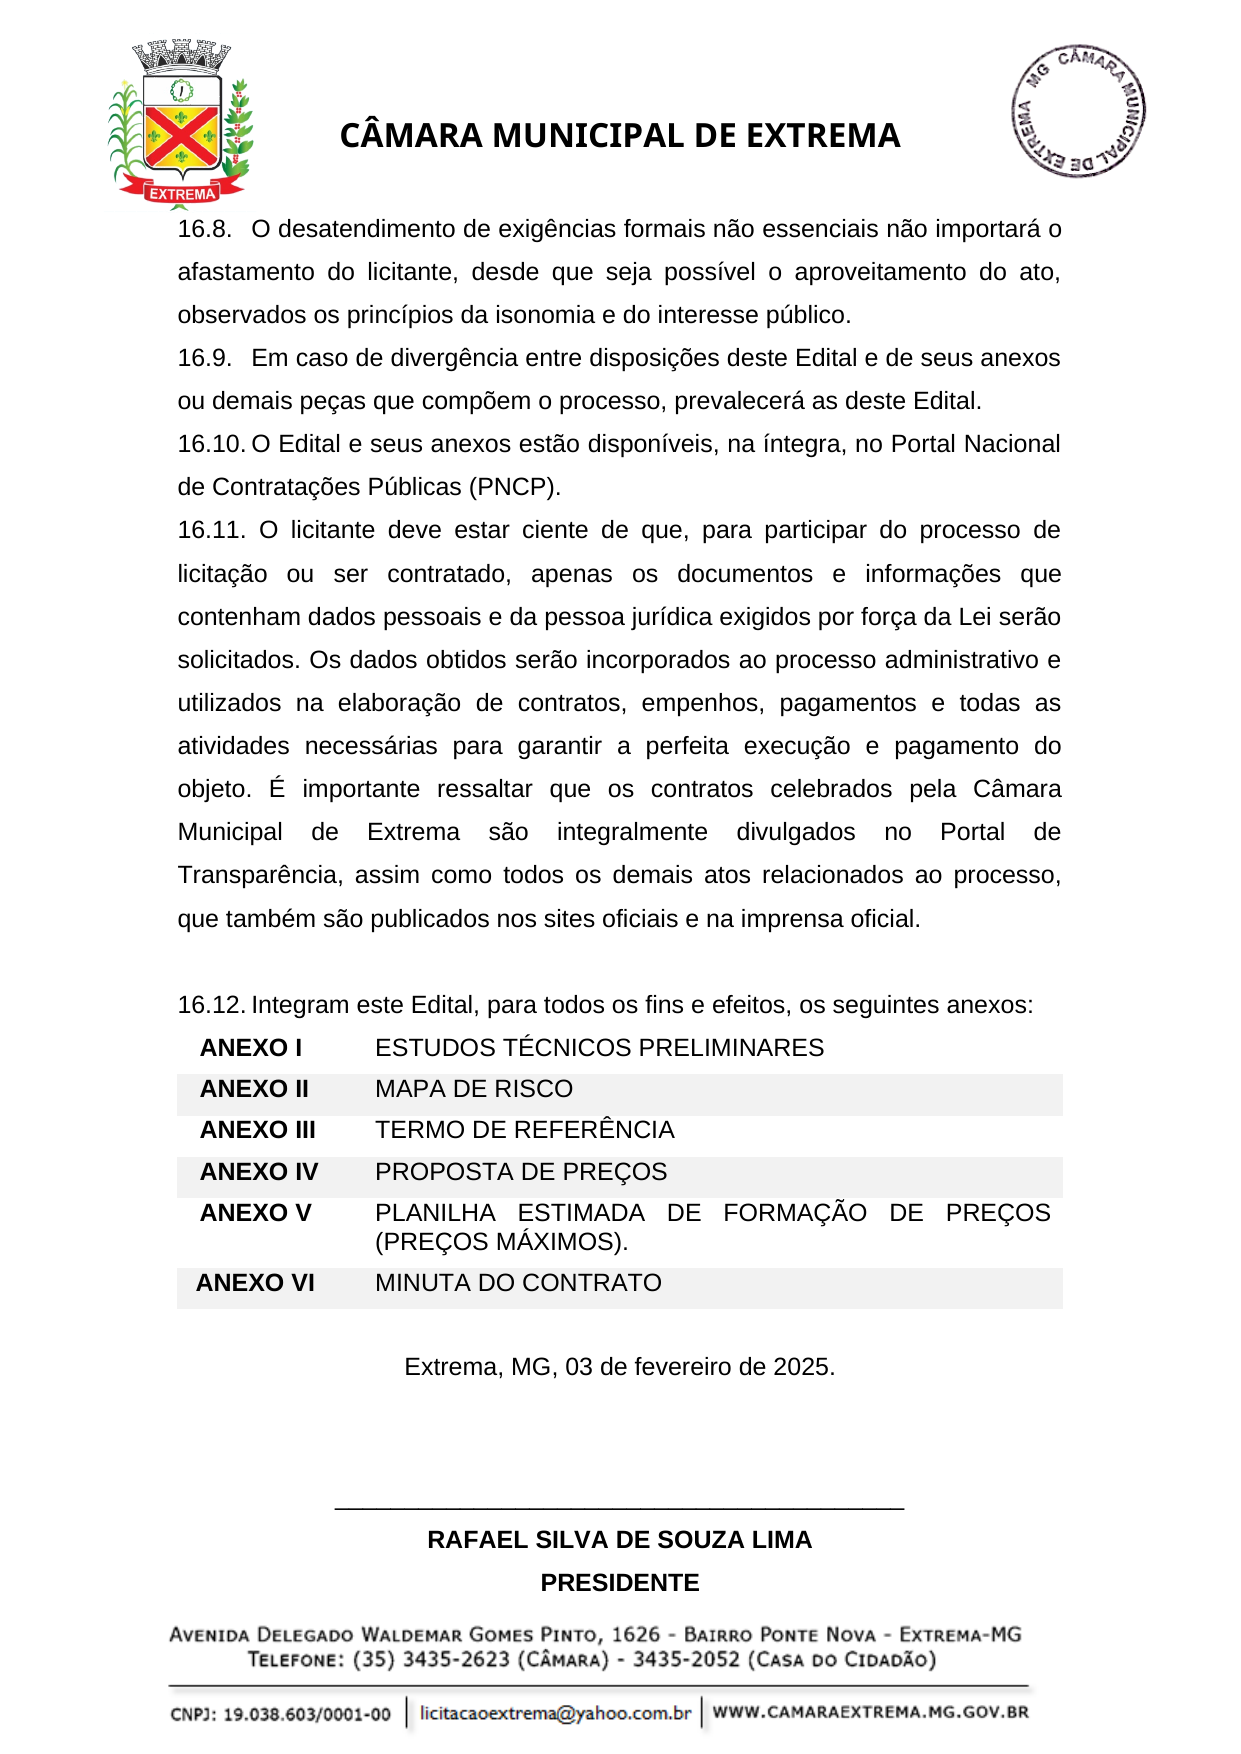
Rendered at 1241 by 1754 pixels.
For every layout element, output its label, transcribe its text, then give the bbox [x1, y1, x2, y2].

table_cell MAPA DE RISCO [364, 1074, 1063, 1116]
text 16.9. Em caso de divergência entre disposições deste Edital e de seus anexos ou demais peças que compõem o processo, prevalecerá as deste Edital. [177, 343, 1063, 415]
picture [1005, 34, 1154, 193]
table_cell ANEXO V [188, 1198, 364, 1268]
table_cell ANEXO III [188, 1116, 364, 1157]
picture [0, 1598, 1240, 1754]
table_cell PROPOSTA DE PREÇOS [364, 1157, 1063, 1198]
text RAFAEL SILVA DE SOUZA LIMA [177, 1525, 1063, 1554]
text 16.10. O Edital e seus anexos estão disponíveis, na íntegra, no Portal Nacional de Contratações Públicas (PNCP). [177, 429, 1063, 501]
table_cell ANEXO II [188, 1074, 364, 1116]
table_header ESTUDOS TÉCNICOS PRELIMINARES [364, 1033, 1063, 1074]
text _________________________________________ [177, 1482, 1063, 1511]
picture [103, 33, 257, 216]
table_cell ANEXO IV [188, 1157, 364, 1198]
table_cell PLANILHA ESTIMADA DE FORMAÇÃO DE PREÇOS (PREÇOS MÁXIMOS). [364, 1198, 1063, 1268]
text 16.12. Integram este Edital, para todos os fins e efeitos, os seguintes anexos: [177, 990, 1063, 1019]
table_cell MINUTA DO CONTRATO [364, 1268, 1063, 1309]
text PRESIDENTE [177, 1568, 1063, 1597]
table_cell ANEXO VI [177, 1268, 364, 1309]
table_cell TERMO DE REFERÊNCIA [364, 1116, 1063, 1157]
text Extrema, MG, 03 de fevereiro de 2025. [177, 1352, 1063, 1381]
text 16.11. O licitante deve estar ciente de que, para participar do processo de licitação ou ser contratado, apenas os documentos e informações que contenham dados pessoais e da pessoa jurídica exigidos por força da Lei serão solicitados. Os dados obtidos serão incorporados ao processo administrativo e utilizados na elaboração de contratos, empenhos, pagamentos e todas as atividades necessárias para garantir a perfeita execução e pagamento do objeto. É importante ressaltar que os contratos celebrados pela Câmara Municipal de Extrema são integralmente divulgados no Portal de Transparência, assim como todos os demais atos relacionados ao processo, que também são publicados nos sites oficiais e na imprensa oficial. [177, 516, 1063, 932]
table_header ANEXO I [188, 1033, 364, 1074]
text 16.8. O desatendimento de exigências formais não essenciais não importará o afastamento do licitante, desde que seja possível o aproveitamento do ato, observados os princípios da isonomia e do interesse público. [177, 214, 1063, 329]
